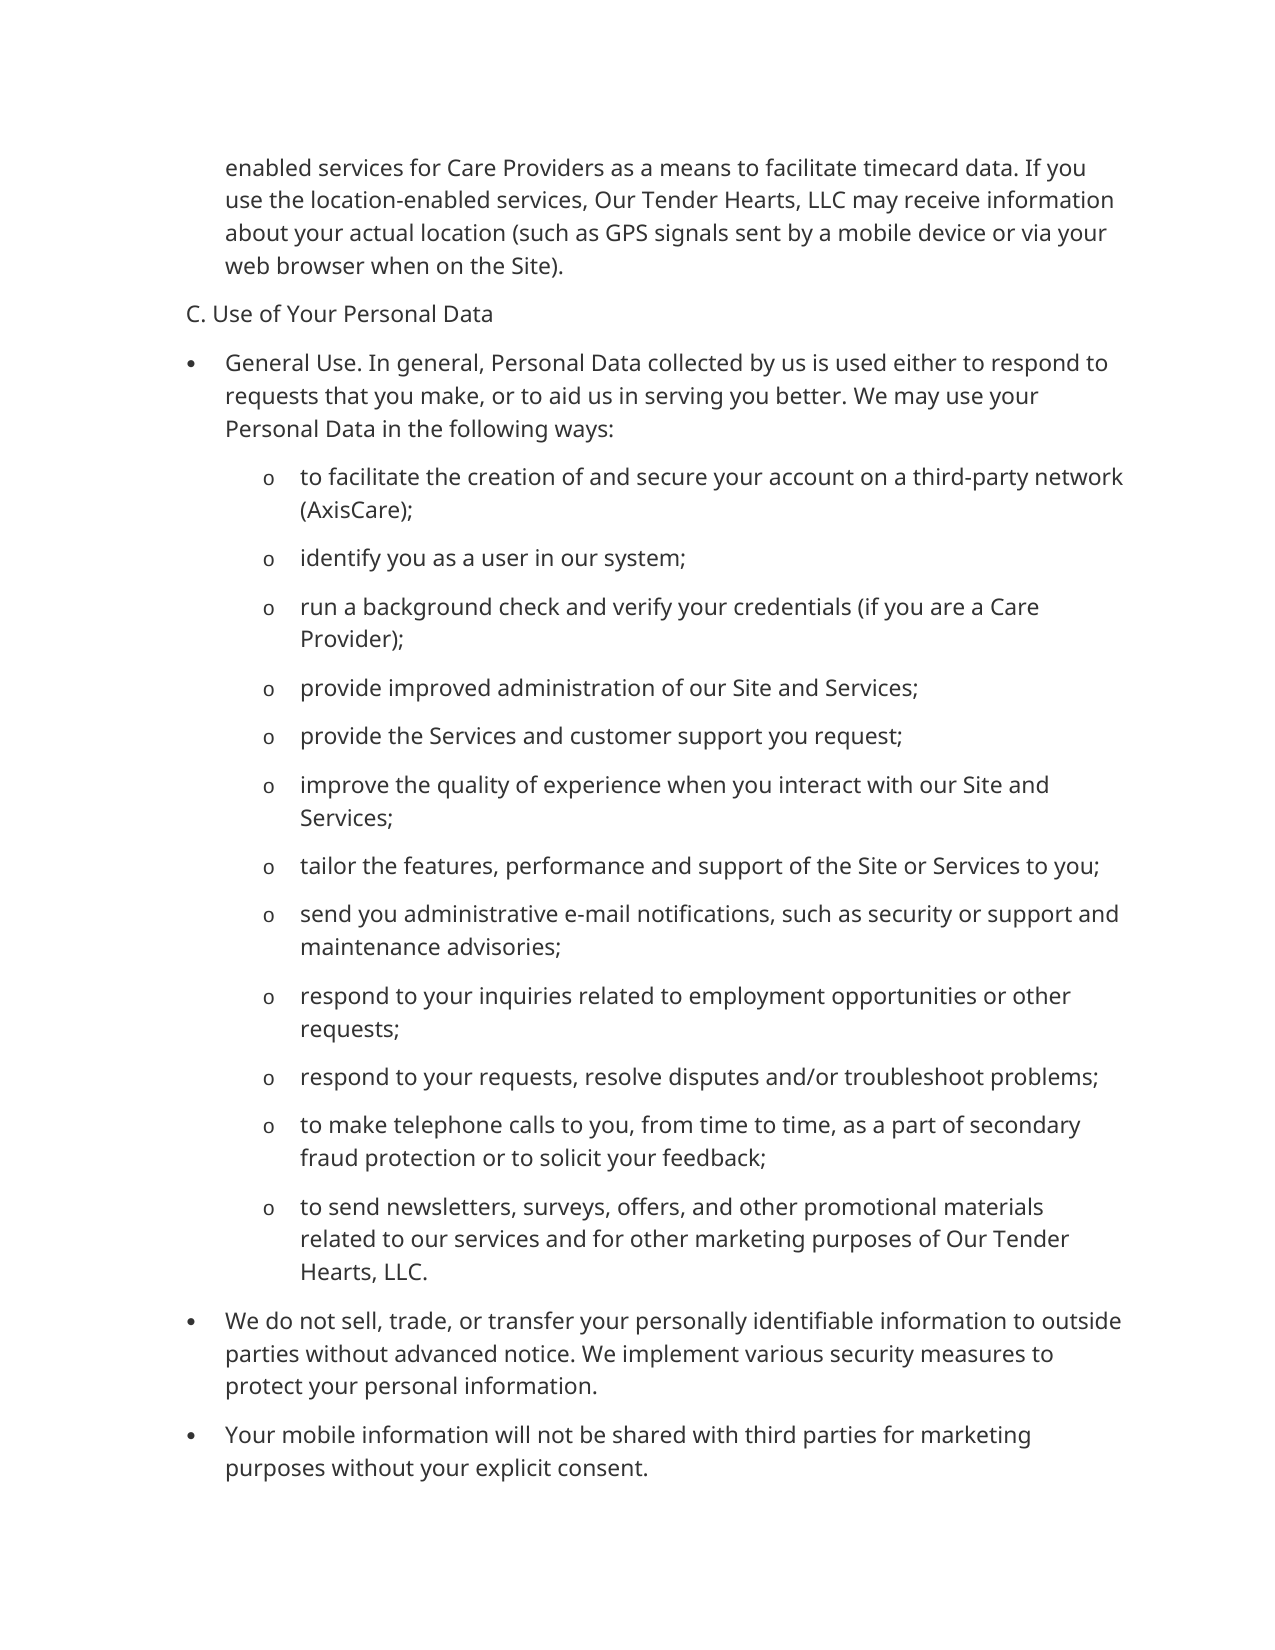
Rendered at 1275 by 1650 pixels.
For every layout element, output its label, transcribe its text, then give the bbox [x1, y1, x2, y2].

list tailor the features, performance and support of the Site or Services to you; [262, 848, 1125, 881]
list Your mobile information will not be shared with third parties for marketing purposes without your explicit consent. [187, 1417, 1125, 1483]
list provide improved administration of our Site and Services; [262, 670, 1125, 703]
list to send newsletters, surveys, offers, and other promotional materials related to our services and for other marketing purposes of Our Tender Hearts, LLC. [262, 1189, 1125, 1287]
list to facilitate the creation of and secure your account on a third-party network (AxisCare); [262, 459, 1125, 525]
list provide the Services and customer support you request; [262, 719, 1125, 752]
list respond to your requests, resolve disputes and/or troubleshoot problems; [262, 1059, 1125, 1092]
text C. Use of Your Personal Data [150, 297, 1125, 330]
list identify you as a user in our system; [262, 541, 1125, 573]
list to make telephone calls to you, from time to time, as a part of secondary fraud protection or to solicit your feedback; [262, 1108, 1125, 1173]
list improve the quality of experience when you interact with our Site and Services; [262, 767, 1125, 833]
list We do not sell, trade, or transfer your personally identifiable information to outside parties without advanced notice. We implement various security measures to protect your personal information. [187, 1303, 1125, 1402]
list respond to your inquiries related to employment opportunities or other requests; [262, 978, 1125, 1044]
list run a background check and verify your credentials (if you are a Care Provider); [262, 589, 1125, 655]
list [187, 150, 1125, 281]
list send you administrative e-mail notifications, such as security or support and maintenance advisories; [262, 897, 1125, 962]
list General Use. In general, Personal Data collected by us is used either to respond to requests that you make, or to aid us in serving you better. We may use your Personal Data in the following ways: [187, 345, 1125, 444]
